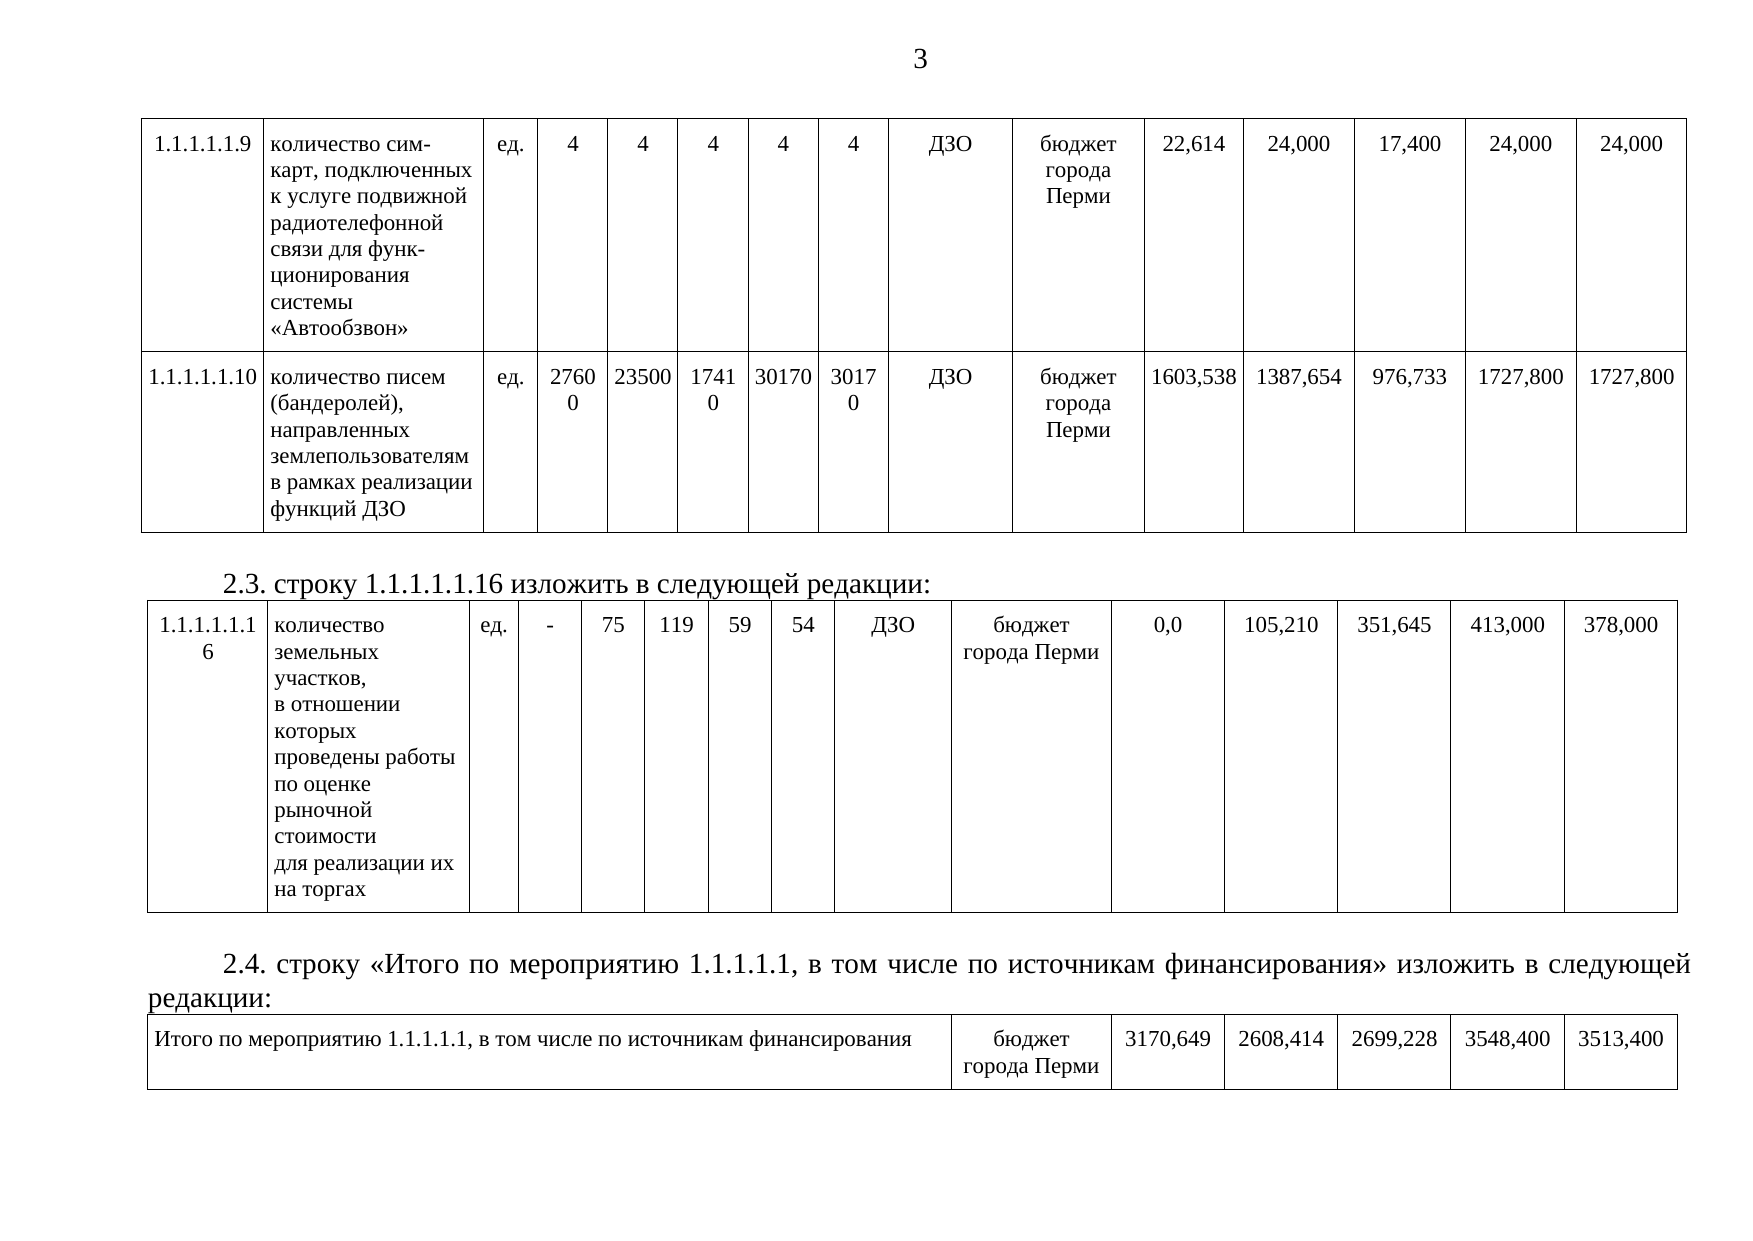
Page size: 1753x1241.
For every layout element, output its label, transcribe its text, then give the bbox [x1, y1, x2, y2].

table_header 0,0 [1112, 601, 1224, 912]
table_header 4 [819, 119, 888, 351]
table_header 119 [645, 601, 708, 912]
table_header ед. [470, 601, 518, 912]
table_header - [519, 601, 581, 912]
table_header 59 [709, 601, 771, 912]
table_cell 30170 [749, 352, 818, 532]
table_cell 1387,654 [1244, 352, 1354, 532]
table_header 2699,228 [1338, 1015, 1450, 1089]
table_header 24,000 [1244, 119, 1354, 351]
table_header 378,000 [1565, 601, 1677, 912]
table_cell 23500 [608, 352, 677, 532]
table_header 4 [538, 119, 607, 351]
table_header 4 [749, 119, 818, 351]
table_header ДЗО [889, 119, 1012, 351]
table_cell 17410 [678, 352, 748, 532]
table_header бюджет города Перми [1013, 119, 1144, 351]
table_header ед. [484, 119, 537, 351]
table_header бюджет города Перми [952, 1015, 1111, 1089]
table_header 54 [772, 601, 834, 912]
table_header 2608,414 [1225, 1015, 1337, 1089]
table_header количество земельных участков, в отношении которых проведены работы по оценке рыночной стоимости для реализации их на торгах [268, 601, 469, 912]
table_cell 1.1.1.1.1.10 [142, 352, 263, 532]
table_header 1.1.1.1.1.16 [148, 601, 267, 912]
table_cell ед. [484, 352, 537, 532]
table_header 17,400 [1355, 119, 1465, 351]
table_cell бюджет города Перми [1013, 352, 1144, 532]
table_cell 976,733 [1355, 352, 1465, 532]
text 2.3. строку 1.1.1.1.1.16 изложить в следующей редакции: [148, 566, 1693, 600]
table_header 3548,400 [1451, 1015, 1564, 1089]
table_header 24,000 [1466, 119, 1576, 351]
table_header 3513,400 [1565, 1015, 1677, 1089]
table_cell количество писем (бандеролей), направленных землепользователям в рамках реализации функций ДЗО [264, 352, 483, 532]
table_header Итого по мероприятию 1.1.1.1.1, в том числе по источникам финансирования [148, 1015, 951, 1089]
table_header 105,210 [1225, 601, 1337, 912]
table_header количество сим-карт, подключенных к услуге подвижной радиотелефонной связи для функ-ционирования системы «Автообзвон» [264, 119, 483, 351]
table_cell ДЗО [889, 352, 1012, 532]
table_cell 27600 [538, 352, 607, 532]
table_cell 1727,800 [1577, 352, 1686, 532]
table_header 3170,649 [1112, 1015, 1224, 1089]
table_header ДЗО [835, 601, 951, 912]
text 2.4. строку «Итого по мероприятию 1.1.1.1.1, в том числе по источникам финансирования» изложить в следующей редакции: [148, 947, 1693, 1014]
table_header 4 [678, 119, 748, 351]
table_cell 1727,800 [1466, 352, 1576, 532]
table_cell 30170 [819, 352, 888, 532]
table_header 351,645 [1338, 601, 1450, 912]
table_cell 1603,538 [1145, 352, 1243, 532]
table_header 1.1.1.1.1.9 [142, 119, 263, 351]
table_header 75 [582, 601, 644, 912]
table_header бюджет города Перми [952, 601, 1111, 912]
table_header 4 [608, 119, 677, 351]
table_header 22,614 [1145, 119, 1243, 351]
table_header 413,000 [1451, 601, 1564, 912]
table_header 24,000 [1577, 119, 1686, 351]
